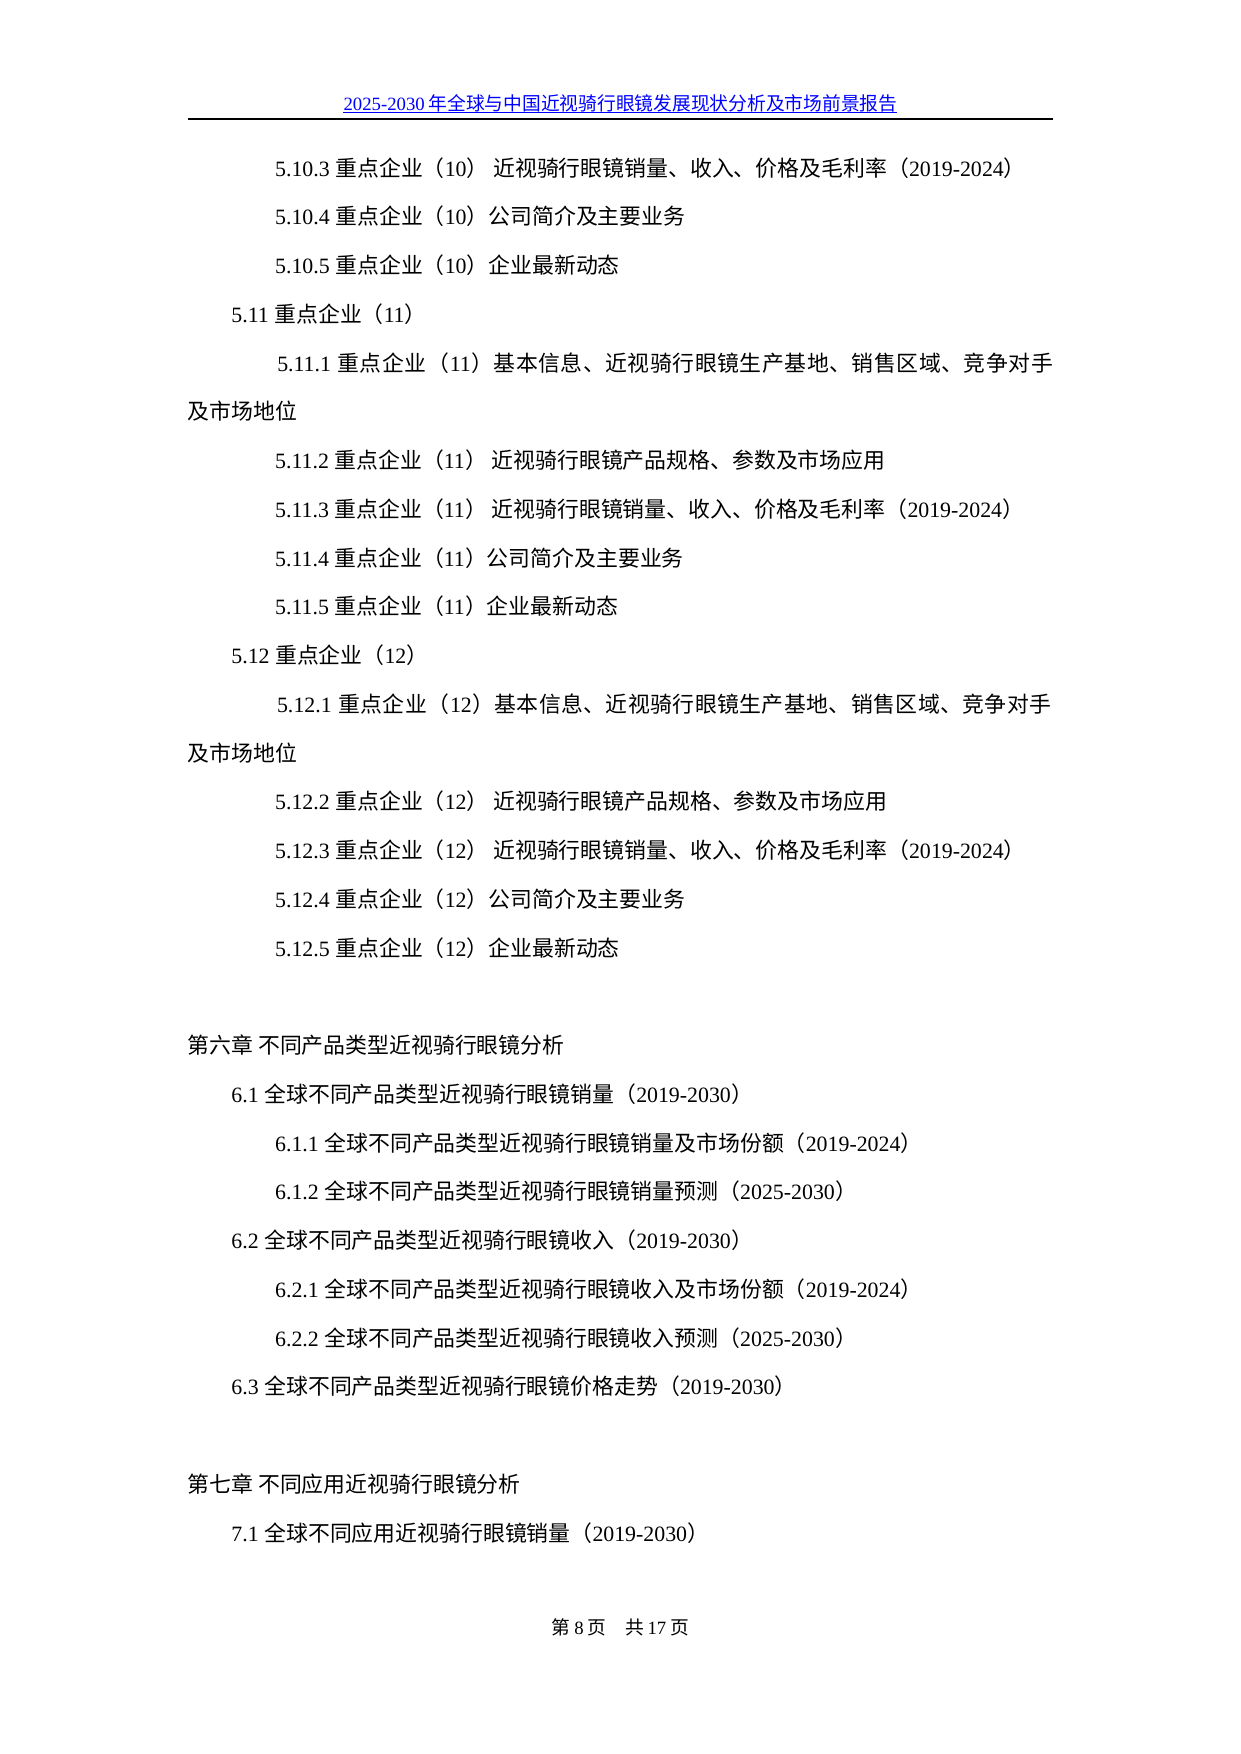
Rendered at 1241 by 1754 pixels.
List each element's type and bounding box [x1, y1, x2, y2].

text [187, 150, 1053, 1548]
